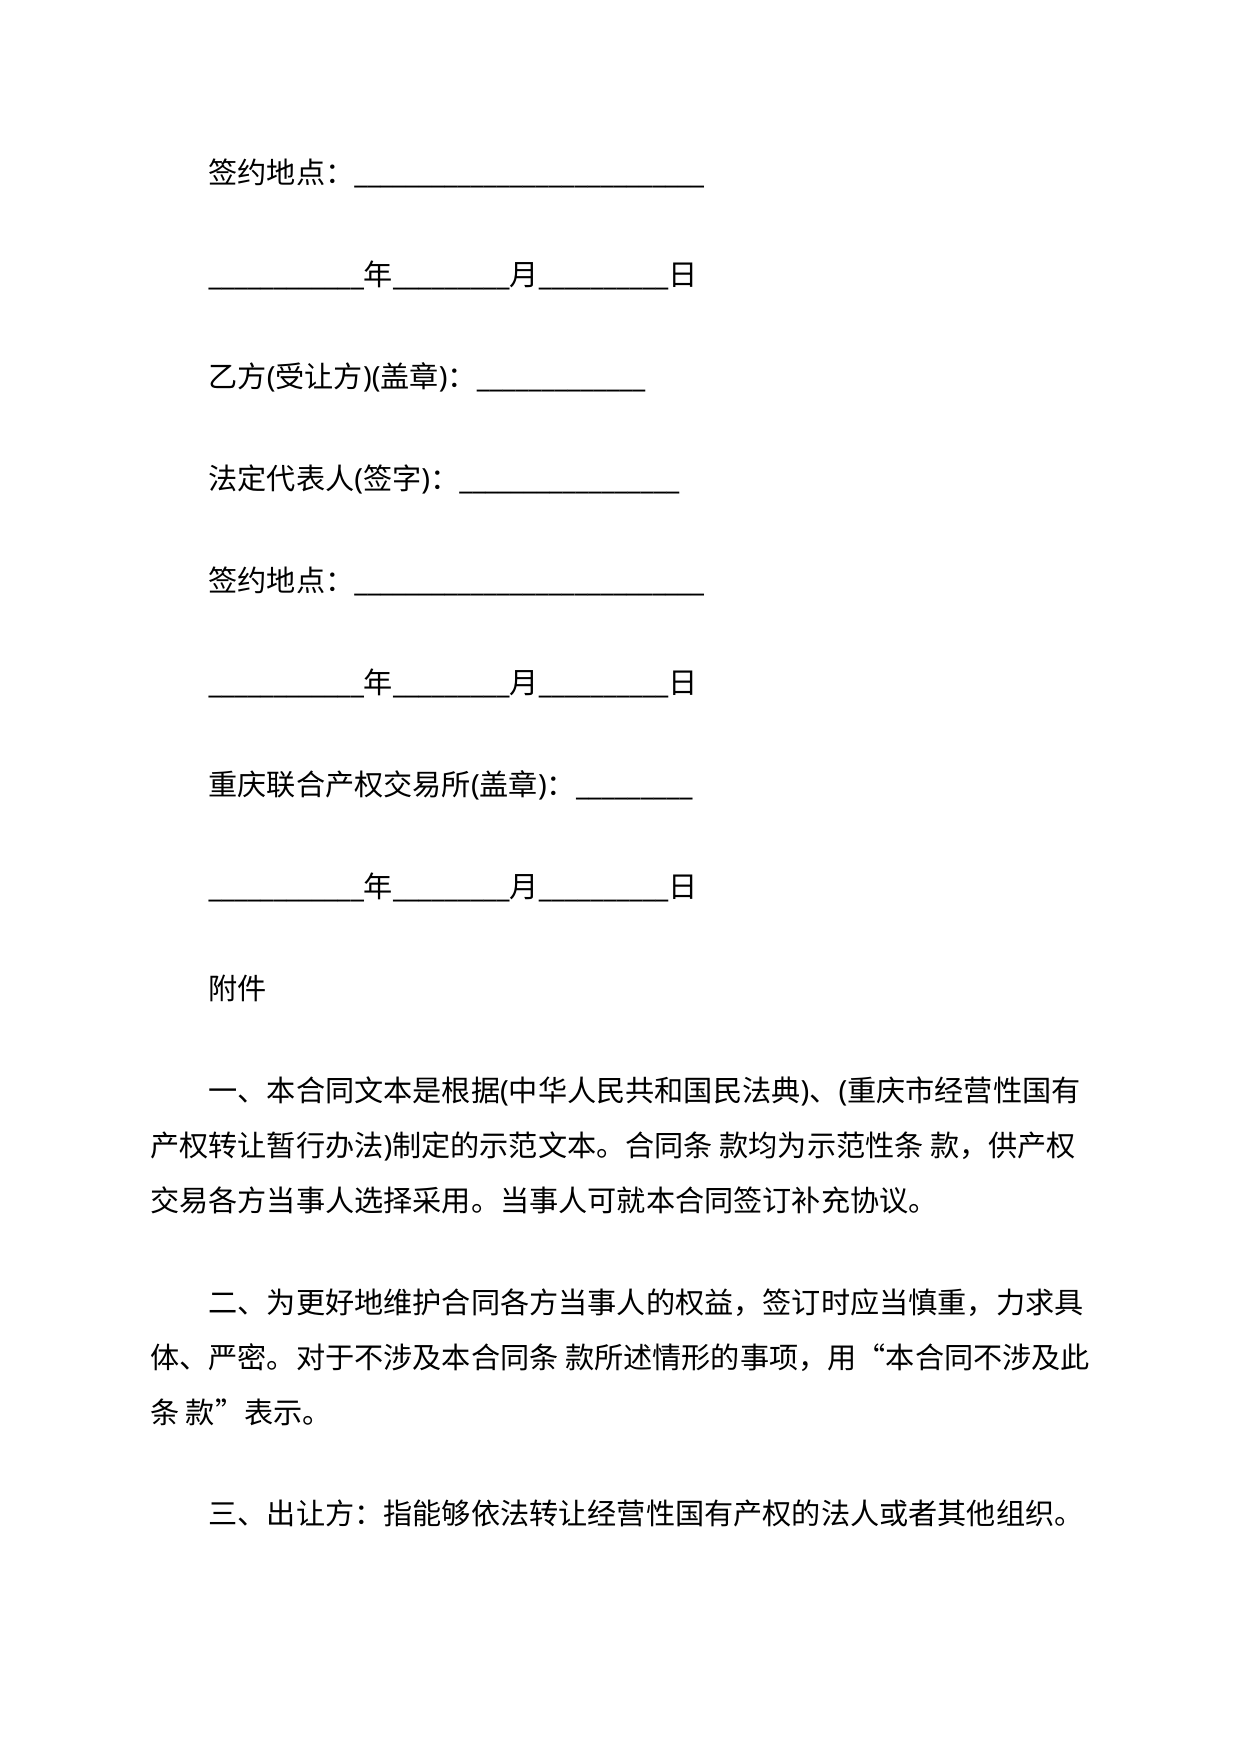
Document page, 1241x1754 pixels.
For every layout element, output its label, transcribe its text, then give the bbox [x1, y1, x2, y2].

text 重庆联合产权交易所(盖章)：_________ [150, 762, 1090, 804]
text 附件 [150, 966, 1090, 1008]
text 三、出让方：指能够依法转让经营性国有产权的法人或者其他组织。 [150, 1491, 1090, 1533]
text 一、本合同文本是根据(中华人民共和国民法典)、(重庆市经营性国有产权转让暂行办法)制定的示范文本。合同条 款均为示范性条 款，供产权交易各方当事人选择采用。当事人可就本合同签订补充协议。 [150, 1068, 1090, 1220]
text 乙方(受让方)(盖章)：_____________ [150, 354, 1090, 396]
text ____________年_________月__________日 [150, 864, 1090, 906]
text 法定代表人(签字)：_________________ [150, 456, 1090, 498]
text ____________年_________月__________日 [150, 660, 1090, 702]
text 签约地点：___________________________ [150, 150, 1090, 192]
text ____________年_________月__________日 [150, 252, 1090, 294]
text 签约地点：___________________________ [150, 558, 1090, 600]
text 二、为更好地维护合同各方当事人的权益，签订时应当慎重，力求具体、严密。对于不涉及本合同条 款所述情形的事项，用“本合同不涉及此条 款”表示。 [150, 1279, 1090, 1431]
